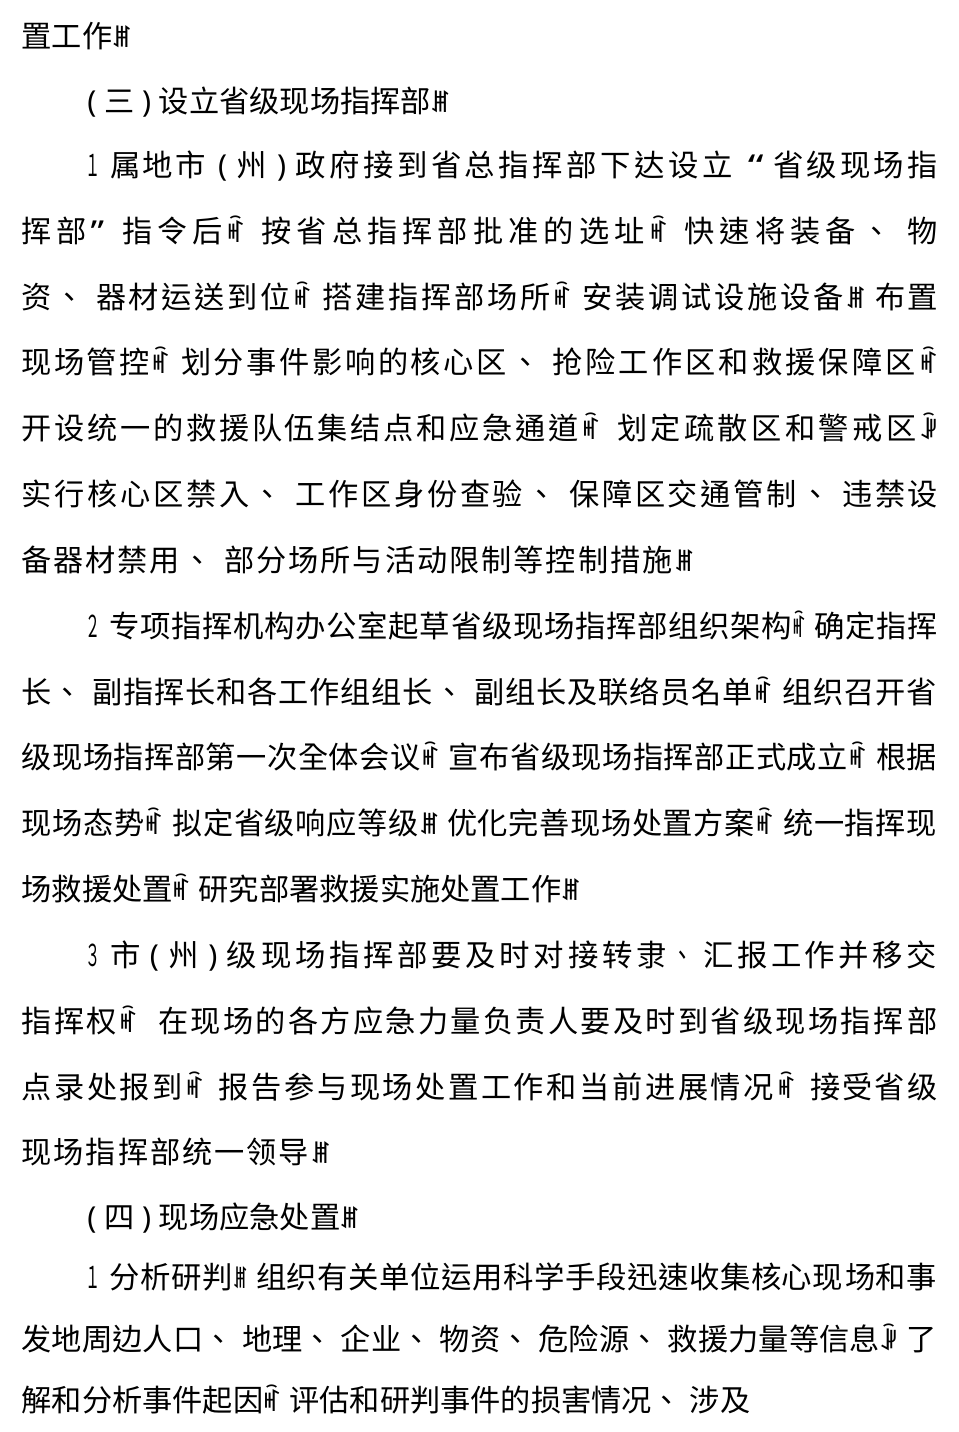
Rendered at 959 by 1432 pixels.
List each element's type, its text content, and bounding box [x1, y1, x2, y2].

text ２ 专项指挥机构办公室起草省级现场指挥部组织架构ꎬ 确定指挥长、 副指挥长和各工作组组长、 副组长及联络员名单ꎬ 组织召开省级现场指挥部第一次全体会议ꎬ 宣布省级现场指挥部正式成立ꎬ 根据现场态势ꎬ 拟定省级响应等级ꎮ 优化完善现场处置方案ꎬ 统一指挥现场救援处置ꎬ 研究部署救援实施处置工作ꎮ [21, 605, 937, 909]
text ３ 市 ( 州 ) 级现场指挥部要及时对接转隶、 汇报工作并移交指挥权ꎬ 在现场的各方应急力量负责人要及时到省级现场指挥部点录处报到ꎬ 报告参与现场处置工作和当前进展情况ꎬ 接受省级现场指挥部统一领导ꎮ [21, 934, 937, 1173]
text １ 属地市 ( 州 ) 政府接到省总指挥部下达设立 “ 省级现场指挥部” 指令后ꎬ 按省总指挥部批准的选址ꎬ 快速将装备、 物资、 器材运送到位ꎬ 搭建指挥部场所ꎬ 安装调试设施设备ꎮ 布置现场管控ꎬ 划分事件影响的核心区、 抢险工作区和救援保障区ꎬ开设统一的救援队伍集结点和应急通道ꎬ 划定疏散区和警戒区ꎻ实行核心区禁入、 工作区身份查验、 保障区交通管制、 违禁设备器材禁用、 部分场所与活动限制等控制措施ꎮ [21, 144, 938, 580]
text １ 分析研判ꎮ 组织有关单位运用科学手段迅速收集核心现场和事发地周边人口、 地理、 企业、 物资、 危险源、 救援力量等信息ꎻ 了解和分析事件起因ꎬ 评估和研判事件的损害情况、 涉及 [21, 1236, 937, 1420]
text 置工作ꎮ [21, 16, 954, 57]
text ( 三 ) 设立省级现场指挥部ꎮ [87, 80, 954, 121]
text ( 四 ) 现场应急处置ꎮ [87, 1197, 954, 1236]
